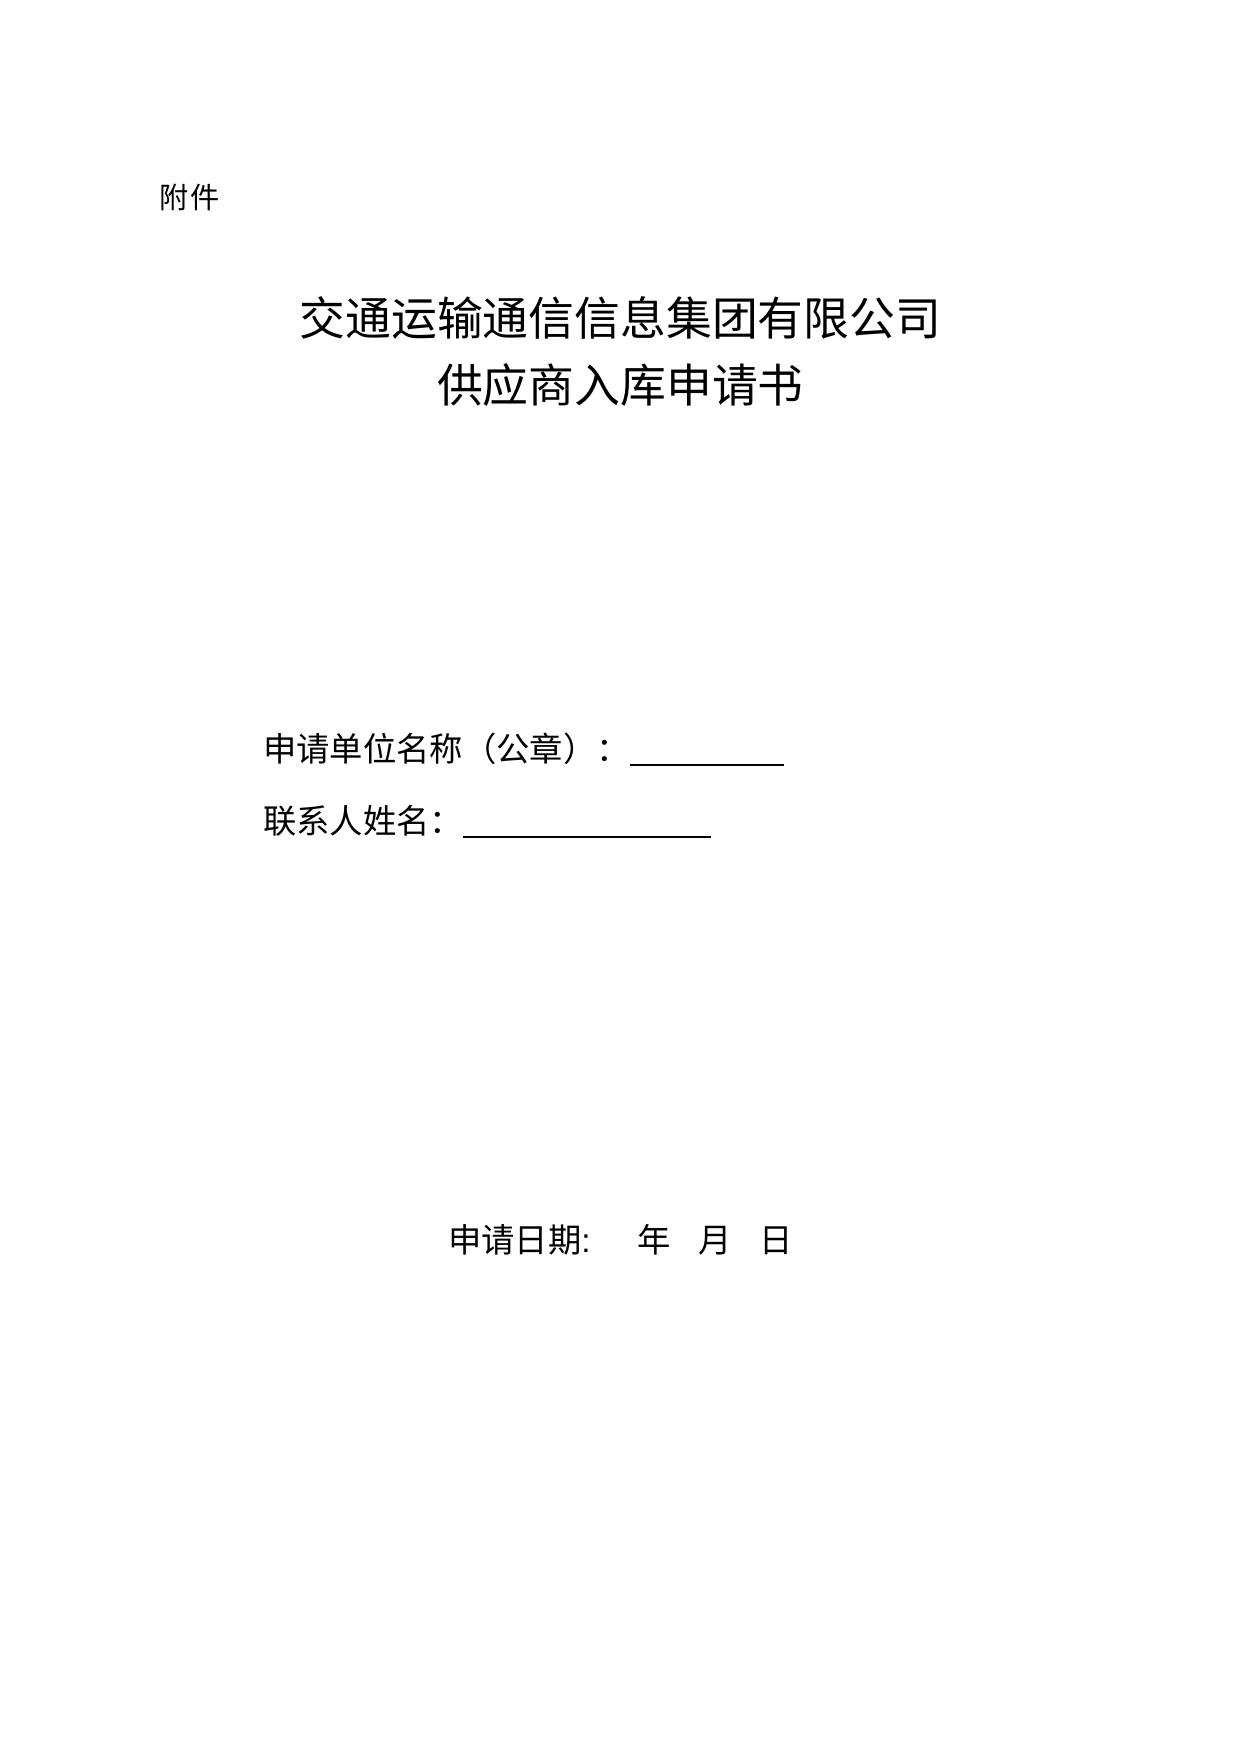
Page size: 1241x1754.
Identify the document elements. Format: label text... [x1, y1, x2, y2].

text 交通运输通信信息集团有限公司 [159, 283, 1081, 349]
text 供应商入库申请书 [159, 349, 1081, 415]
text 联系人姓名： [159, 795, 1081, 843]
text 申请日期: 年 月 日 [159, 1213, 1081, 1262]
text 申请单位名称（公章）： [159, 723, 1081, 771]
text 附件 [159, 162, 1078, 220]
